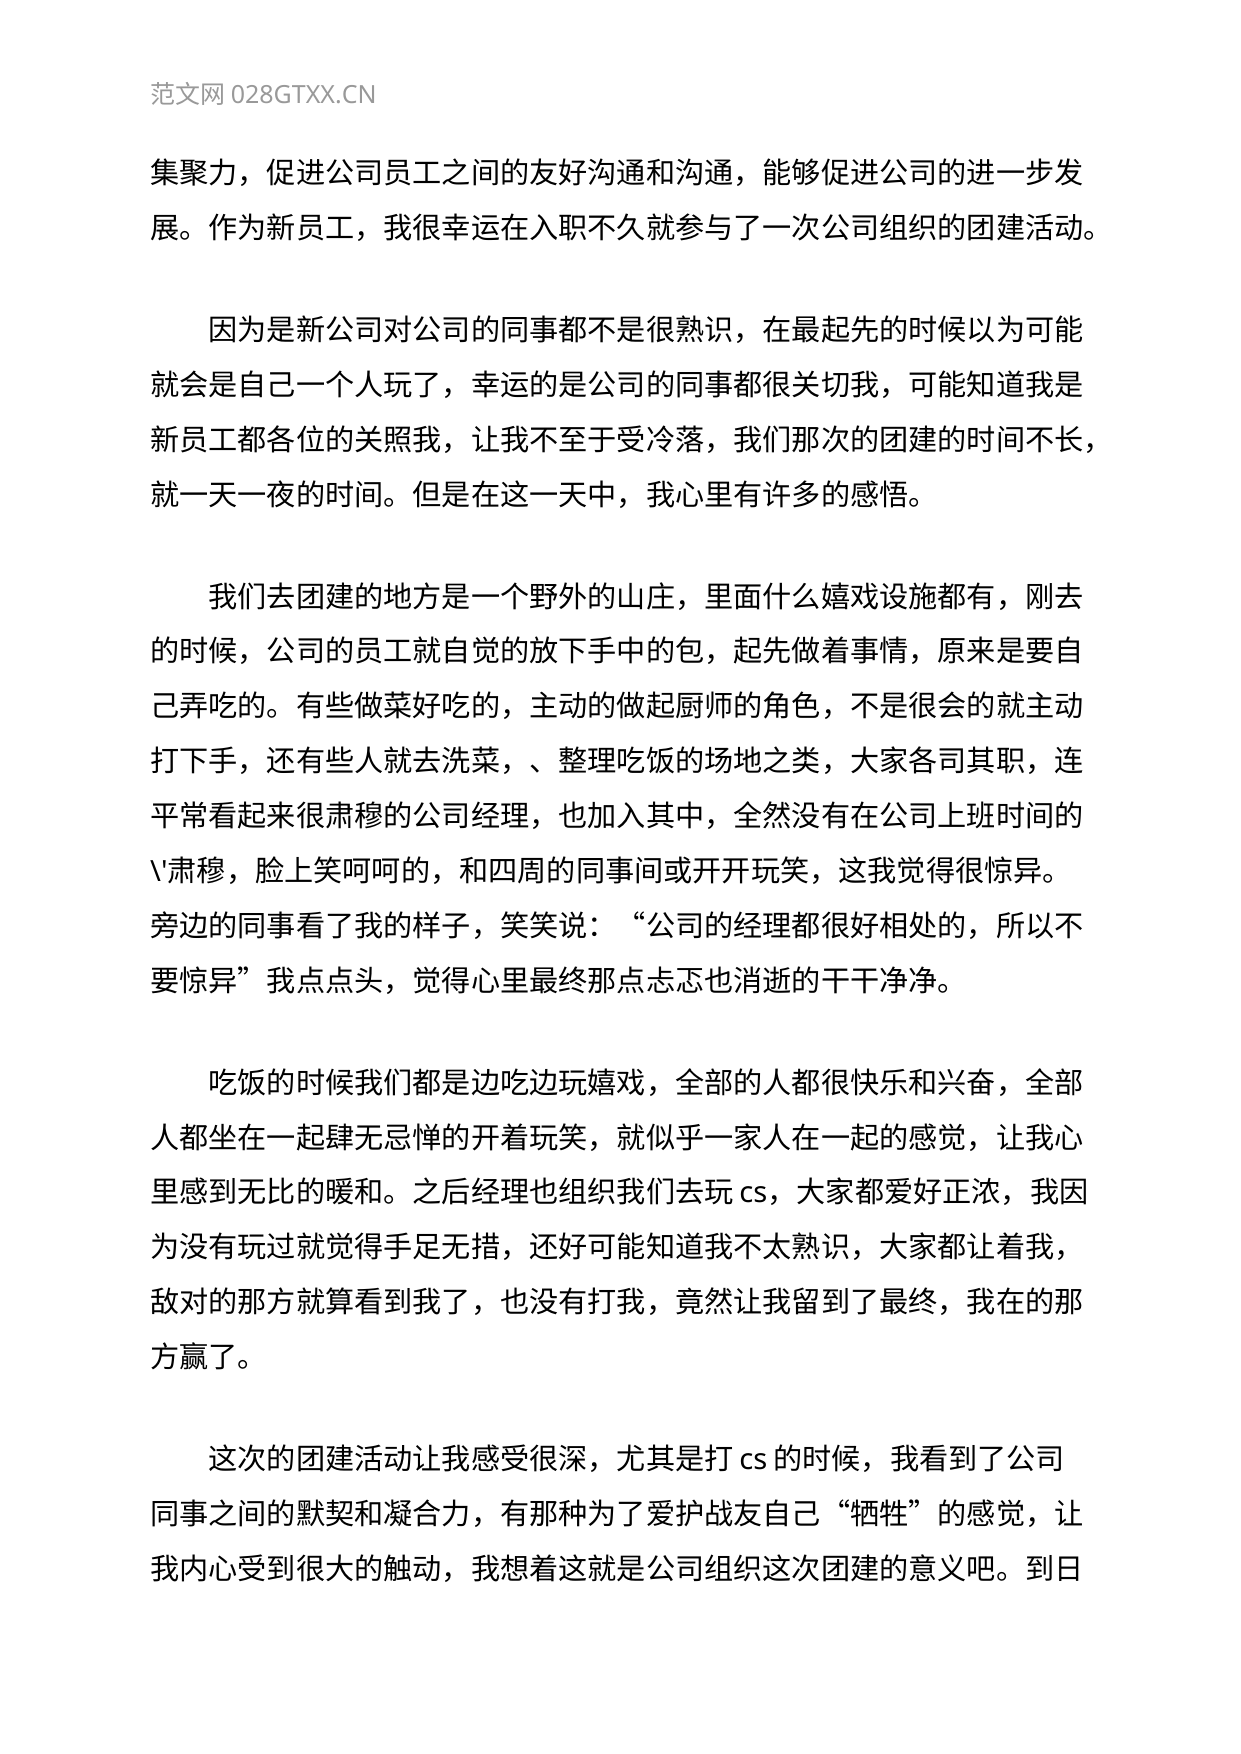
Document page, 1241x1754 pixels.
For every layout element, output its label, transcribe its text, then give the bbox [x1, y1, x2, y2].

text 因为是新公司对公司的同事都不是很熟识，在最起先的时候以为可能就会是自己一个人玩了，幸运的是公司的同事都很关切我，可能知道我是新员工都各位的关照我，让我不至于受冷落，我们那次的团建的时间不长，就一天一夜的时间。但是在这一天中，我心里有许多的感悟。 [150, 307, 1090, 514]
text 吃饭的时候我们都是边吃边玩嬉戏，全部的人都很快乐和兴奋，全部人都坐在一起肆无忌惮的开着玩笑，就似乎一家人在一起的感觉，让我心里感到无比的暖和。之后经理也组织我们去玩cs，大家都爱好正浓，我因为没有玩过就觉得手足无措，还好可能知道我不太熟识，大家都让着我，敌对的那方就算看到我了，也没有打我，竟然让我留到了最终，我在的那方赢了。 [150, 1059, 1090, 1376]
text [150, 150, 1090, 247]
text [150, 1436, 1090, 1588]
text 我们去团建的地方是一个野外的山庄，里面什么嬉戏设施都有，刚去的时候，公司的员工就自觉的放下手中的包，起先做着事情，原来是要自己弄吃的。有些做菜好吃的，主动的做起厨师的角色，不是很会的就主动打下手，还有些人就去洗菜，、整理吃饭的场地之类，大家各司其职，连平常看起来很肃穆的公司经理，也加入其中，全然没有在公司上班时间的\'肃穆，脸上笑呵呵的，和四周的同事间或开开玩笑，这我觉得很惊异。旁边的同事看了我的样子，笑笑说：“公司的经理都很好相处的，所以不要惊异”我点点头，觉得心里最终那点忐忑也消逝的干干净净。 [150, 573, 1090, 1000]
